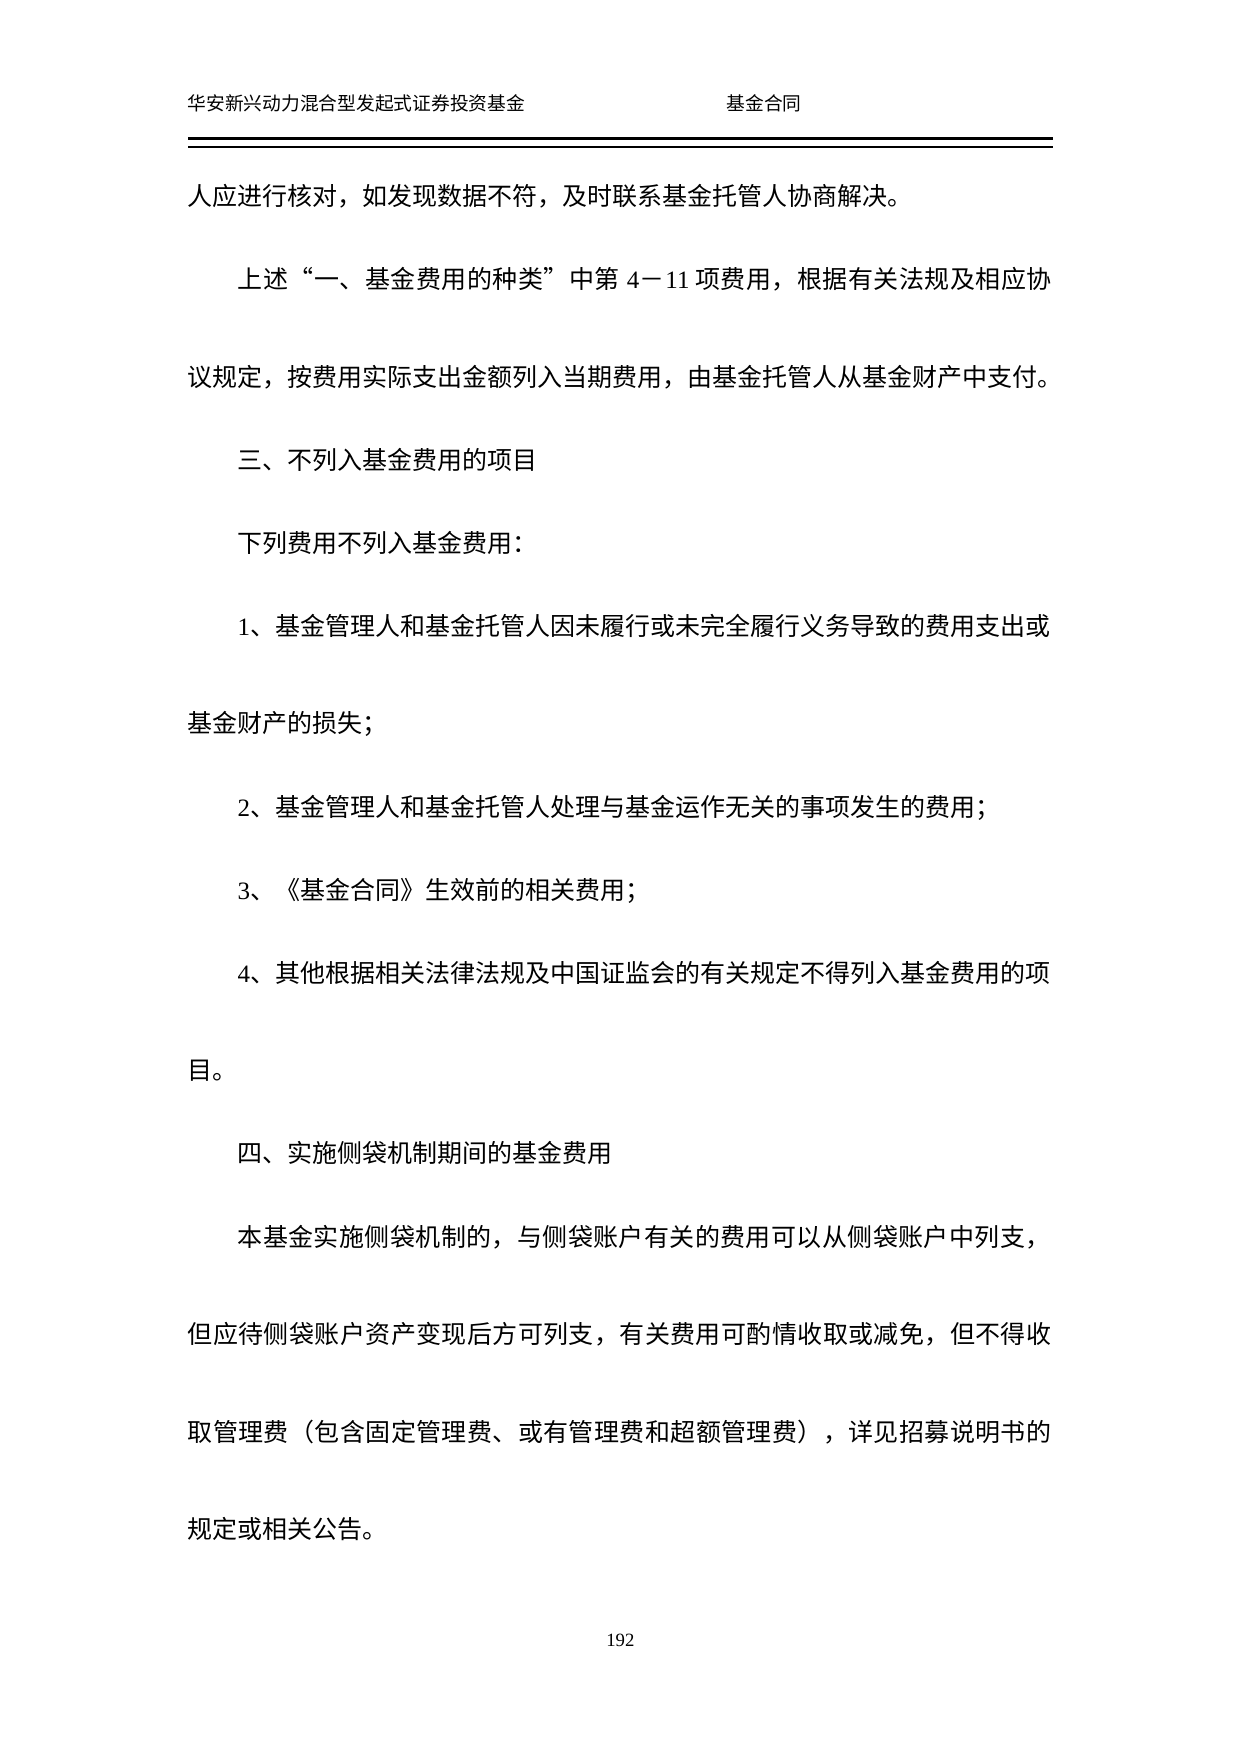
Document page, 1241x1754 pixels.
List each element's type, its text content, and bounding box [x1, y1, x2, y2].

text 上述“一、基金费用的种类”中第4－11项费用，根据有关法规及相应协议规定，按费用实际支出金额列入当期费用，由基金托管人从基金财产中支付。 [187, 245, 1053, 408]
text 4、其他根据相关法律法规及中国证监会的有关规定不得列入基金费用的项目。 [187, 939, 1053, 1101]
text 四、实施侧袋机制期间的基金费用 [187, 1119, 1053, 1184]
text 1、基金管理人和基金托管人因未履行或未完全履行义务导致的费用支出或基金财产的损失； [187, 592, 1053, 754]
text 2、基金管理人和基金托管人处理与基金运作无关的事项发生的费用； [187, 773, 1053, 838]
text 3、《基金合同》生效前的相关费用； [187, 856, 1053, 921]
text 下列费用不列入基金费用： [187, 509, 1053, 574]
text 三、不列入基金费用的项目 [187, 426, 1053, 491]
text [187, 162, 1053, 227]
text 本基金实施侧袋机制的，与侧袋账户有关的费用可以从侧袋账户中列支，但应待侧袋账户资产变现后方可列支，有关费用可酌情收取或减免，但不得收取管理费（包含固定管理费、或有管理费和超额管理费），详见招募说明书的规定或相关公告。 [187, 1203, 1053, 1560]
